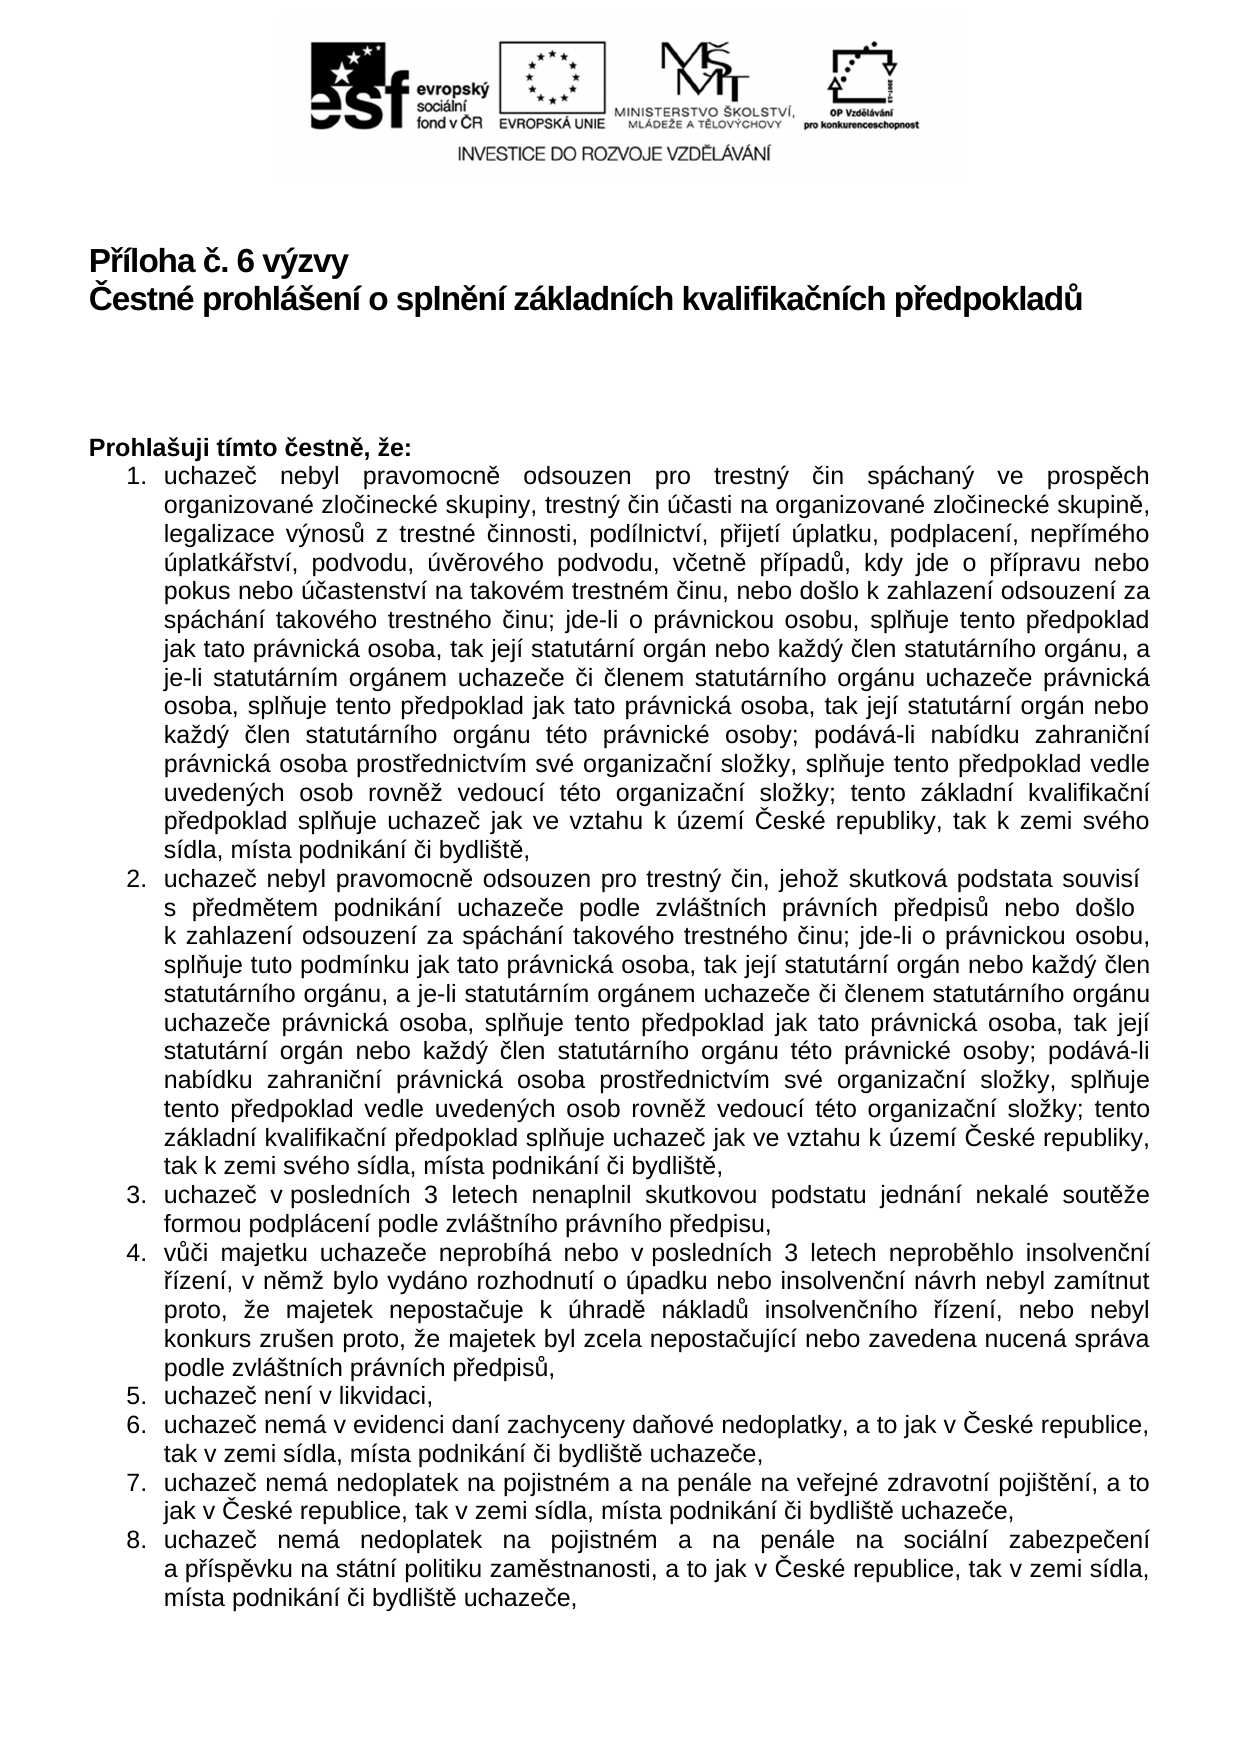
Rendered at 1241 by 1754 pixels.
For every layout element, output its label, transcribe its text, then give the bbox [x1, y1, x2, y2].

text vůči majetku uchazeče neprobíhá nebo v posledních 3 letech neproběhlo insolvenční řízení, v němž bylo vydáno rozhodnutí o úpadku nebo insolvenční návrh nebyl zamítnut proto, že majetek nepostačuje k úhradě nákladů insolvenčního řízení, nebo nebyl konkurs zrušen proto, že majetek byl zcela nepostačující nebo zavedena nucená správa podle zvláštních právních předpisů, [126, 1238, 1152, 1381]
text Prohlašuji tímto čestně, že: [89, 433, 1152, 461]
text uchazeč v posledních 3 letech nenaplnil skutkovou podstatu jednání nekalé soutěže formou podplácení podle zvláštního právního předpisu, [126, 1180, 1152, 1238]
text uchazeč není v likvidaci, [126, 1381, 1152, 1410]
text uchazeč nemá v evidenci daní zachyceny daňové nedoplatky, a to jak v České republice, tak v zemi sídla, místa podnikání či bydliště uchazeče, [126, 1410, 1152, 1468]
text uchazeč nebyl pravomocně odsouzen pro trestný čin, jehož skutková podstata souvisí s předmětem podnikání uchazeče podle zvláštních právních předpisů nebo došlo k zahlazení odsouzení za spáchání takového trestného činu; jde-li o právnickou osobu, splňuje tuto podmínku jak tato právnická osoba, tak její statutární orgán nebo každý člen statutárního orgánu, a je-li statutárním orgánem uchazeče či členem statutárního orgánu uchazeče právnická osoba, splňuje tento předpoklad jak tato právnická osoba, tak její statutární orgán nebo každý člen statutárního orgánu této právnické osoby; podává-li nabídku zahraniční právnická osoba prostřednictvím své organizační složky, splňuje tento předpoklad vedle uvedených osob rovněž vedoucí této organizační složky; tento základní kvalifikační předpoklad splňuje uchazeč jak ve vztahu k území České republiky, tak k zemi svého sídla, místa podnikání či bydliště, [126, 864, 1152, 1180]
text uchazeč nemá nedoplatek na pojistném a na penále na veřejné zdravotní pojištění, a to jak v České republice, tak v zemi sídla, místa podnikání či bydliště uchazeče, [126, 1468, 1152, 1525]
text uchazeč nebyl pravomocně odsouzen pro trestný čin spáchaný ve prospěch organizované zločinecké skupiny, trestný čin účasti na organizované zločinecké skupině, legalizace výnosů z trestné činnosti, podílnictví, přijetí úplatku, podplacení, nepřímého úplatkářství, podvodu, úvěrového podvodu, včetně případů, kdy jde o přípravu nebo pokus nebo účastenství na takovém trestném činu, nebo došlo k zahlazení odsouzení za spáchání takového trestného činu; jde-li o právnickou osobu, splňuje tento předpoklad jak tato právnická osoba, tak její statutární orgán nebo každý člen statutárního orgánu, a je-li statutárním orgánem uchazeče či členem statutárního orgánu uchazeče právnická osoba, splňuje tento předpoklad jak tato právnická osoba, tak její statutární orgán nebo každý člen statutárního orgánu této právnické osoby; podává-li nabídku zahraniční právnická osoba prostřednictvím své organizační složky, splňuje tento předpoklad vedle uvedených osob rovněž vedoucí této organizační složky; tento základní kvalifikační předpoklad splňuje uchazeč jak ve vztahu k území České republiky, tak k zemi svého sídla, místa podnikání či bydliště, [126, 461, 1152, 864]
text uchazeč nemá nedoplatek na pojistném a na penále na sociální zabezpečení a příspěvku na státní politiku zaměstnanosti, a to jak v České republice, tak v zemi sídla, místa podnikání či bydliště uchazeče, [126, 1525, 1152, 1611]
title Čestné prohlášení o splnění základních kvalifikačních předpokladů [89, 279, 1152, 318]
title Příloha č. 6 výzvy [89, 241, 1152, 279]
picture [278, 14, 962, 184]
